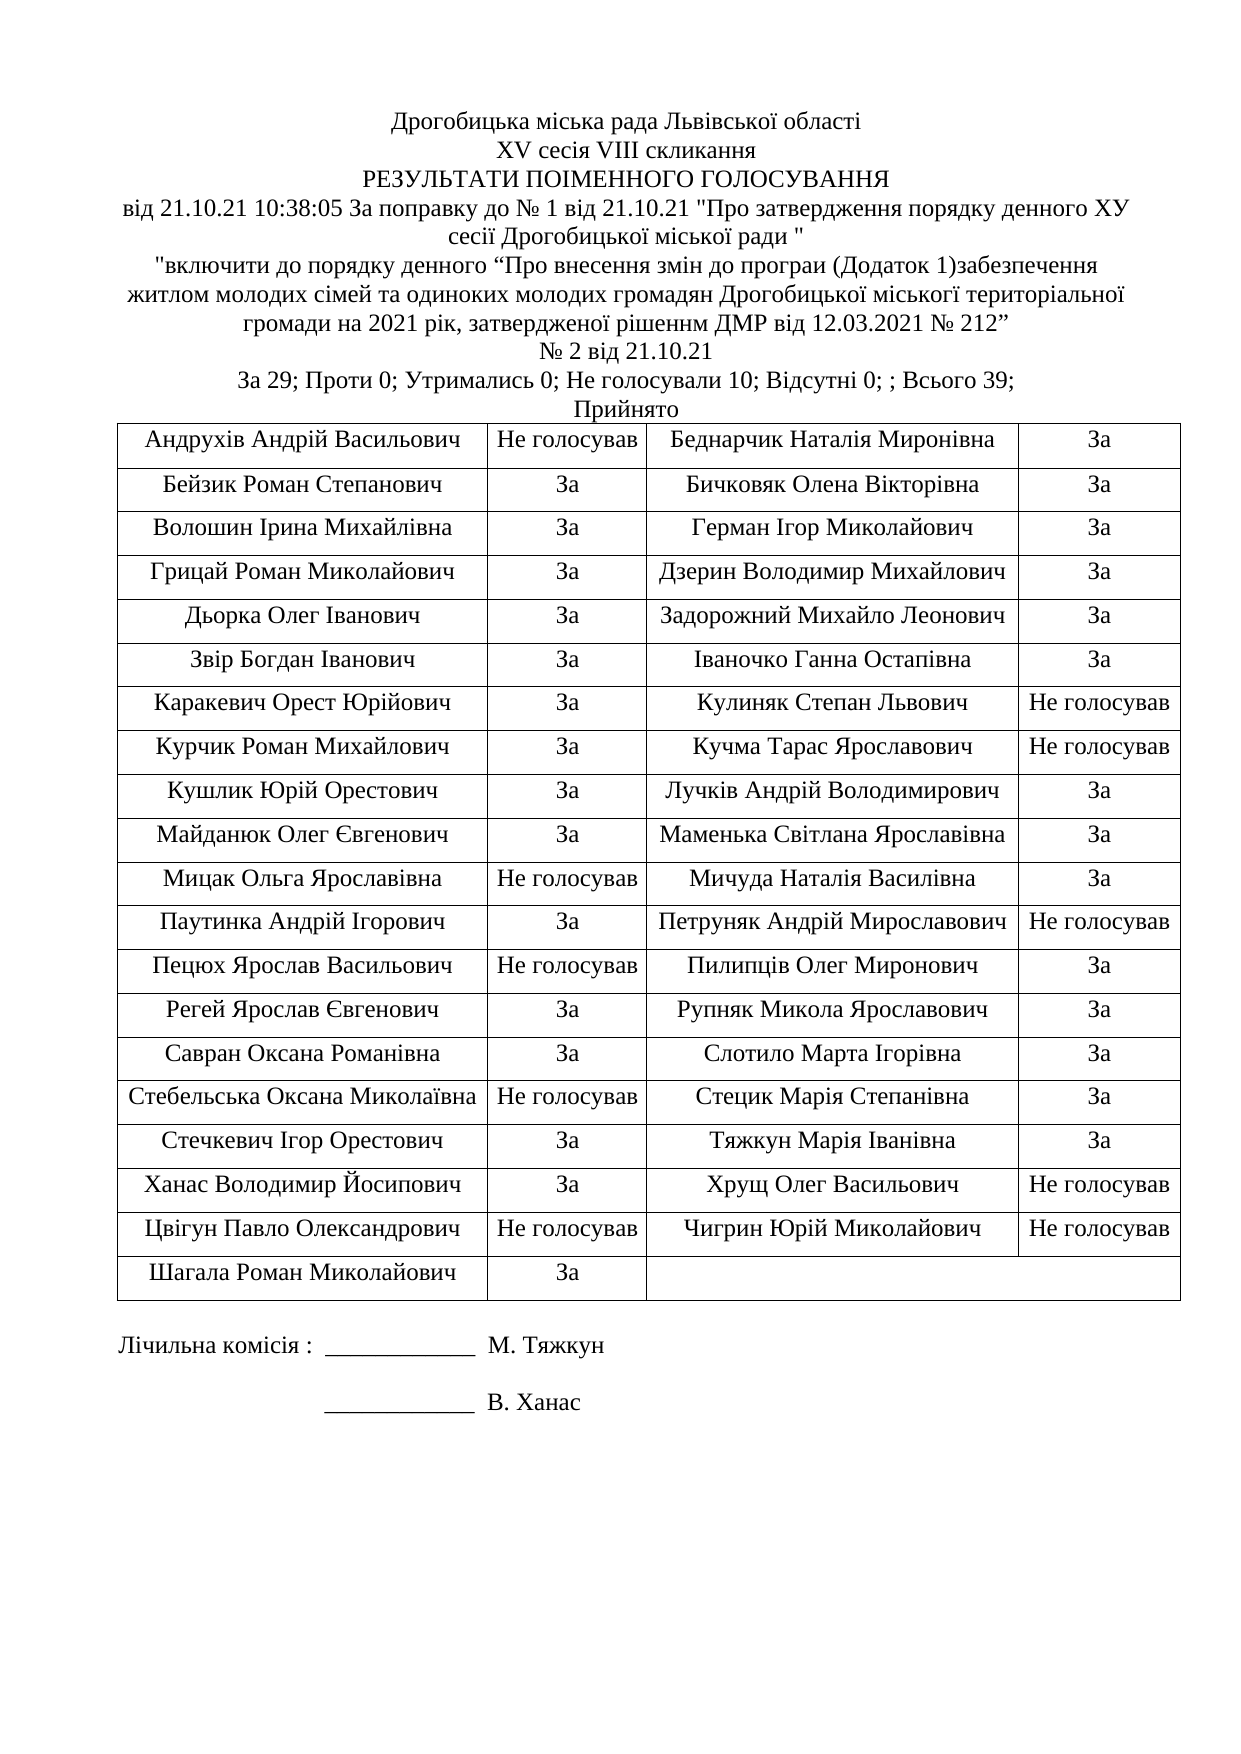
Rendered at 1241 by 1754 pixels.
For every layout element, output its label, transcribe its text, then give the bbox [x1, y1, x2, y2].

table_cell За [488, 644, 646, 686]
table_cell Не голосував [1019, 687, 1180, 730]
table_cell За [488, 775, 646, 818]
table_cell Тяжкун Марія Іванівна [647, 1125, 1018, 1168]
table_cell Чигрин Юрій Миколайович [647, 1213, 1018, 1256]
table_cell За [1019, 512, 1180, 555]
text За 29; Проти 0; Утримались 0; Не голосували 10; Відсутні 0; ; Всього 39; [118, 365, 1134, 394]
text Лічильна комісія : ____________ М. Тяжкун [118, 1301, 1134, 1358]
table_cell Рупняк Микола Ярославович [647, 994, 1018, 1037]
table_cell Стебельська Оксана Миколаївна [118, 1081, 487, 1124]
table_cell Стецик Марія Степанівна [647, 1081, 1018, 1124]
table_cell Майданюк Олег Євгенович [118, 819, 487, 862]
table_cell [647, 1257, 1180, 1300]
table_cell Петруняк Андрій Мирославович [647, 906, 1018, 949]
table_header За [1019, 424, 1180, 468]
table_cell Дзерин Володимир Михайлович [647, 556, 1018, 599]
table_cell Мицак Ольга Ярославівна [118, 863, 487, 905]
table_cell Дьорка Олег Іванович [118, 600, 487, 643]
table_cell За [1019, 863, 1180, 905]
table_cell Герман Ігор Миколайович [647, 512, 1018, 555]
table_cell Бейзик Роман Степанович [118, 469, 487, 511]
text № 2 від 21.10.21 [118, 336, 1134, 365]
table_cell За [488, 731, 646, 774]
table_cell Слотило Марта Ігорівна [647, 1038, 1018, 1080]
table_cell Не голосував [488, 1213, 646, 1256]
table_cell За [488, 600, 646, 643]
table_cell Регей Ярослав Євгенович [118, 994, 487, 1037]
text РЕЗУЛЬТАТИ ПОІМЕННОГО ГОЛОСУВАННЯ [118, 164, 1134, 193]
table_cell Савран Оксана Романівна [118, 1038, 487, 1080]
table_header Беднарчик Наталія Миронівна [647, 424, 1018, 468]
table_cell За [1019, 1081, 1180, 1124]
table_cell За [488, 819, 646, 862]
table_cell Стечкевич Ігор Орестович [118, 1125, 487, 1168]
text "включити до порядку денного “Про внесення змін до програи (Додаток 1)забезпечення житлом молодих сімей та одиноких молодих громадян Дрогобицької міськогї територіальної громади на 2021 рік, затвердженої рішеннм ДМР від 12.03.2021 № 212” [118, 250, 1134, 336]
table_cell Мичуда Наталія Василівна [647, 863, 1018, 905]
table_cell Грицай Роман Миколайович [118, 556, 487, 599]
table_cell За [488, 1169, 646, 1212]
table_cell Не голосував [488, 1081, 646, 1124]
table_cell Не голосував [1019, 731, 1180, 774]
text XV сесія VIII скликання [118, 135, 1134, 164]
table_cell За [488, 994, 646, 1037]
table_cell За [488, 469, 646, 511]
table_cell Кучма Тарас Ярославович [647, 731, 1018, 774]
table_cell Каракевич Орест Юрійович [118, 687, 487, 730]
table_cell За [488, 1257, 646, 1300]
table_cell За [1019, 556, 1180, 599]
table_cell За [1019, 1125, 1180, 1168]
table_cell Паутинка Андрій Ігорович [118, 906, 487, 949]
table_cell Пецюх Ярослав Васильович [118, 950, 487, 993]
table_cell За [488, 1038, 646, 1080]
table_cell Курчик Роман Михайлович [118, 731, 487, 774]
table_cell За [488, 512, 646, 555]
text від 21.10.21 10:38:05 За поправку до № 1 від 21.10.21 "Про затвердження порядку денного ХУ сесії Дрогобицької міської ради " [118, 193, 1134, 250]
table_cell Не голосував [1019, 906, 1180, 949]
table_cell За [1019, 950, 1180, 993]
table_cell За [1019, 1038, 1180, 1080]
table_cell За [1019, 994, 1180, 1037]
table_cell Не голосував [1019, 1213, 1180, 1256]
text ____________ В. Ханас [118, 1387, 1134, 1416]
table_header Андрухів Андрій Васильович [118, 424, 487, 468]
table_cell За [1019, 600, 1180, 643]
table_cell Кушлик Юрій Орестович [118, 775, 487, 818]
table_cell Хрущ Олег Васильович [647, 1169, 1018, 1212]
table_cell Іваночко Ганна Остапівна [647, 644, 1018, 686]
table_cell За [488, 687, 646, 730]
table_cell За [1019, 775, 1180, 818]
table_cell Не голосував [488, 863, 646, 905]
table_cell Бичковяк Олена Вікторівна [647, 469, 1018, 511]
table_header Не голосував [488, 424, 646, 468]
table_cell Кулиняк Степан Львович [647, 687, 1018, 730]
table_cell За [1019, 644, 1180, 686]
table_cell Задорожний Михайло Леонович [647, 600, 1018, 643]
table_cell Не голосував [1019, 1169, 1180, 1212]
table_cell Звір Богдан Іванович [118, 644, 487, 686]
table_cell Лучків Андрій Володимирович [647, 775, 1018, 818]
table_cell Волошин Ірина Михайлівна [118, 512, 487, 555]
table_cell Шагала Роман Миколайович [118, 1257, 487, 1300]
table_cell За [488, 906, 646, 949]
table_cell За [488, 556, 646, 599]
table_cell За [488, 1125, 646, 1168]
text Дрогобицька міська рада Львівської області [118, 106, 1134, 135]
table_cell Ханас Володимир Йосипович [118, 1169, 487, 1212]
table_cell Цвігун Павло Олександрович [118, 1213, 487, 1256]
table_cell Пилипців Олег Миронович [647, 950, 1018, 993]
table_cell За [1019, 469, 1180, 511]
table_cell Маменька Світлана Ярославівна [647, 819, 1018, 862]
text Прийнято [118, 394, 1134, 423]
table_cell Не голосував [488, 950, 646, 993]
table_cell За [1019, 819, 1180, 862]
